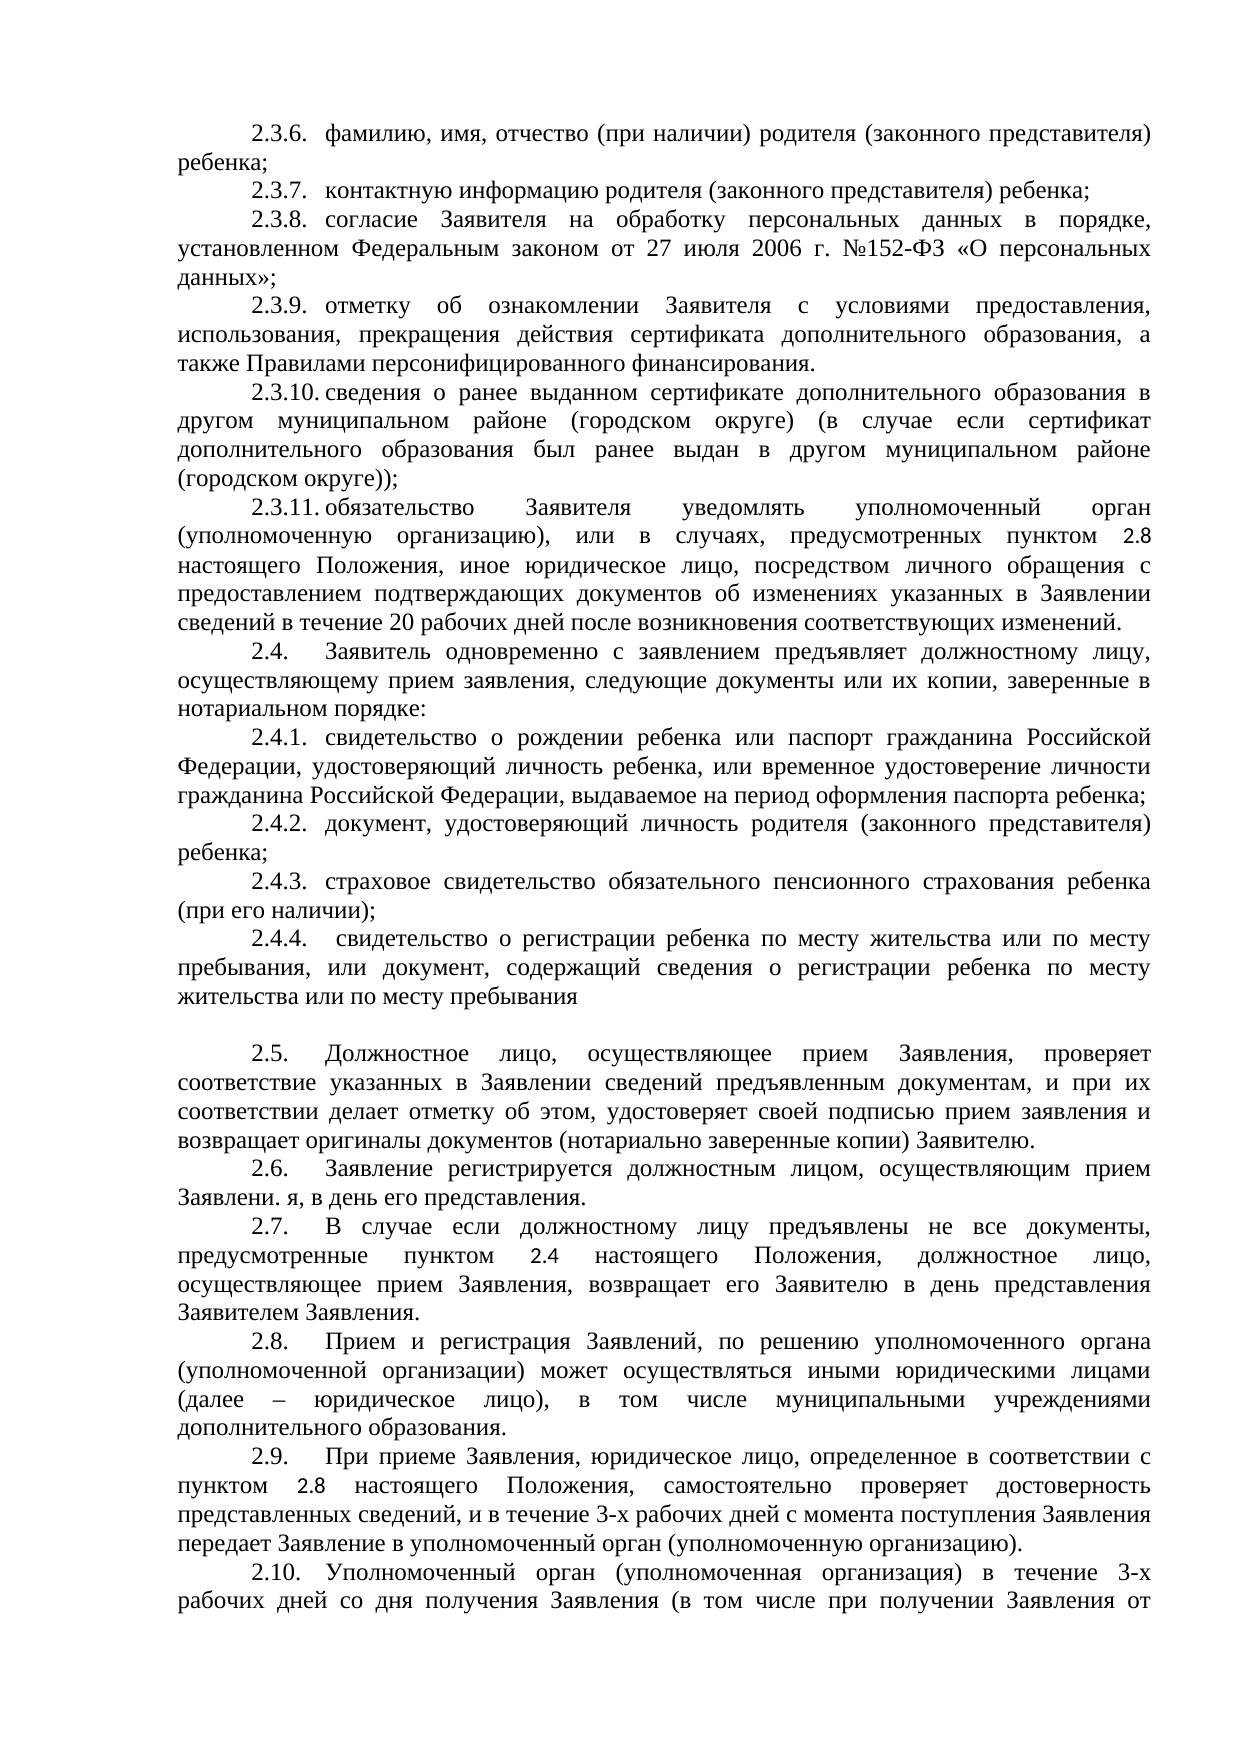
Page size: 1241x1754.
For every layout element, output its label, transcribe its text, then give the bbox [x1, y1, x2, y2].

list страховое свидетельство обязательного пенсионного страхования ребенка (при его наличии); [177, 866, 1152, 923]
list Должностное лицо, осуществляющее прием Заявления, проверяет соответствие указанных в Заявлении сведений предъявленным документам, и при их соответствии делает отметку об этом, удостоверяет своей подписью прием заявления и возвращает оригиналы документов (нотариально заверенные копии) Заявителю. [177, 1038, 1152, 1153]
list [177, 1557, 1152, 1614]
list фамилию, имя, отчество (при наличии) родителя (законного представителя) ребенка; [177, 118, 1152, 176]
list Прием и регистрация Заявлений, по решению уполномоченного органа (уполномоченной организации) может осуществляться иными юридическими лицами (далее – юридическое лицо), в том числе муниципальными учреждениями дополнительного образования. [177, 1326, 1152, 1441]
list контактную информацию родителя (законного представителя) ребенка; [177, 176, 1152, 204]
list обязательство Заявителя уведомлять уполномоченный орган (уполномоченную организацию), или в случаях, предусмотренных пунктом 2.8 настоящего Положения, иное юридическое лицо, посредством личного обращения с предоставлением подтверждающих документов об изменениях указанных в Заявлении сведений в течение 20 рабочих дней после возникновения соответствующих изменений. [177, 492, 1152, 636]
list Заявление регистрируется должностным лицом, осуществляющим прием Заявлени. я, в день его представления. [177, 1153, 1152, 1211]
list свидетельство о регистрации ребенка по месту жительства или по месту пребывания, или документ, содержащий сведения о регистрации ребенка по месту жительства или по месту пребывания [177, 923, 1152, 1010]
list свидетельство о рождении ребенка или паспорт гражданина Российской Федерации, удостоверяющий личность ребенка, или временное удостоверение личности гражданина Российской Федерации, выдаваемое на период оформления паспорта ребенка; [177, 722, 1152, 808]
list документ, удостоверяющий личность родителя (законного представителя) ребенка; [177, 808, 1152, 866]
list согласие Заявителя на обработку персональных данных в порядке, установленном Федеральным законом от 27 июля 2006 г. №152-ФЗ «О персональных данных»; [177, 204, 1152, 291]
list сведения о ранее выданном сертификате дополнительного образования в другом муниципальном районе (городском округе) (в случае если сертификат дополнительного образования был ранее выдан в другом муниципальном районе (городском округе)); [177, 377, 1152, 492]
list В случае если должностному лицу предъявлены не все документы, предусмотренные пунктом 2.4 настоящего Положения, должностное лицо, осуществляющее прием Заявления, возвращает его Заявителю в день представления Заявителем Заявления. [177, 1211, 1152, 1326]
list Заявитель одновременно с заявлением предъявляет должностному лицу, осуществляющему прием заявления, следующие документы или их копии, заверенные в нотариальном порядке: [177, 636, 1152, 722]
list При приеме Заявления, юридическое лицо, определенное в соответствии с пунктом 2.8 настоящего Положения, самостоятельно проверяет достоверность представленных сведений, и в течение 3-х рабочих дней с момента поступления Заявления передает Заявление в уполномоченный орган (уполномоченную организацию). [177, 1441, 1152, 1557]
list отметку об ознакомлении Заявителя с условиями предоставления, использования, прекращения действия сертификата дополнительного образования, а также Правилами персонифицированного финансирования. [177, 291, 1152, 377]
